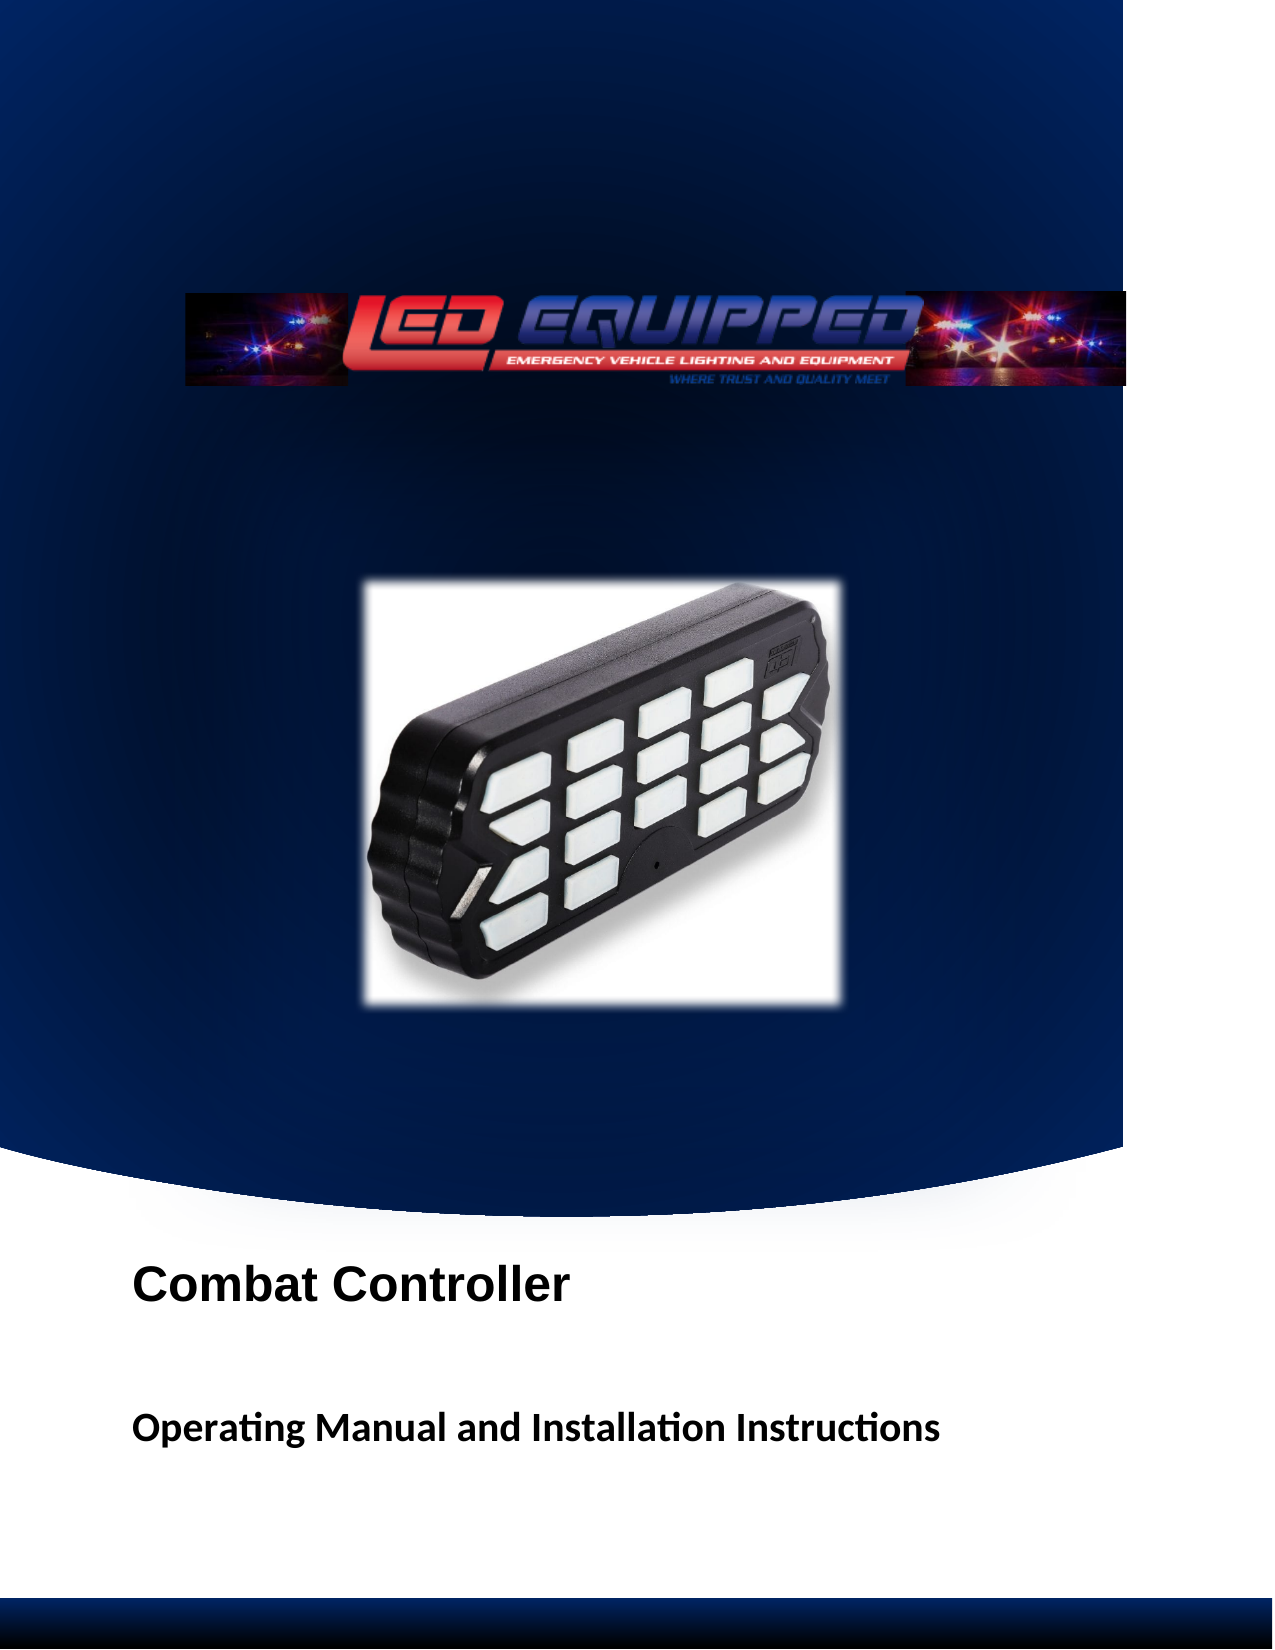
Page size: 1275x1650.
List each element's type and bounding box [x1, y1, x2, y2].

picture [363, 580, 841, 1005]
picture [185, 291, 1127, 386]
